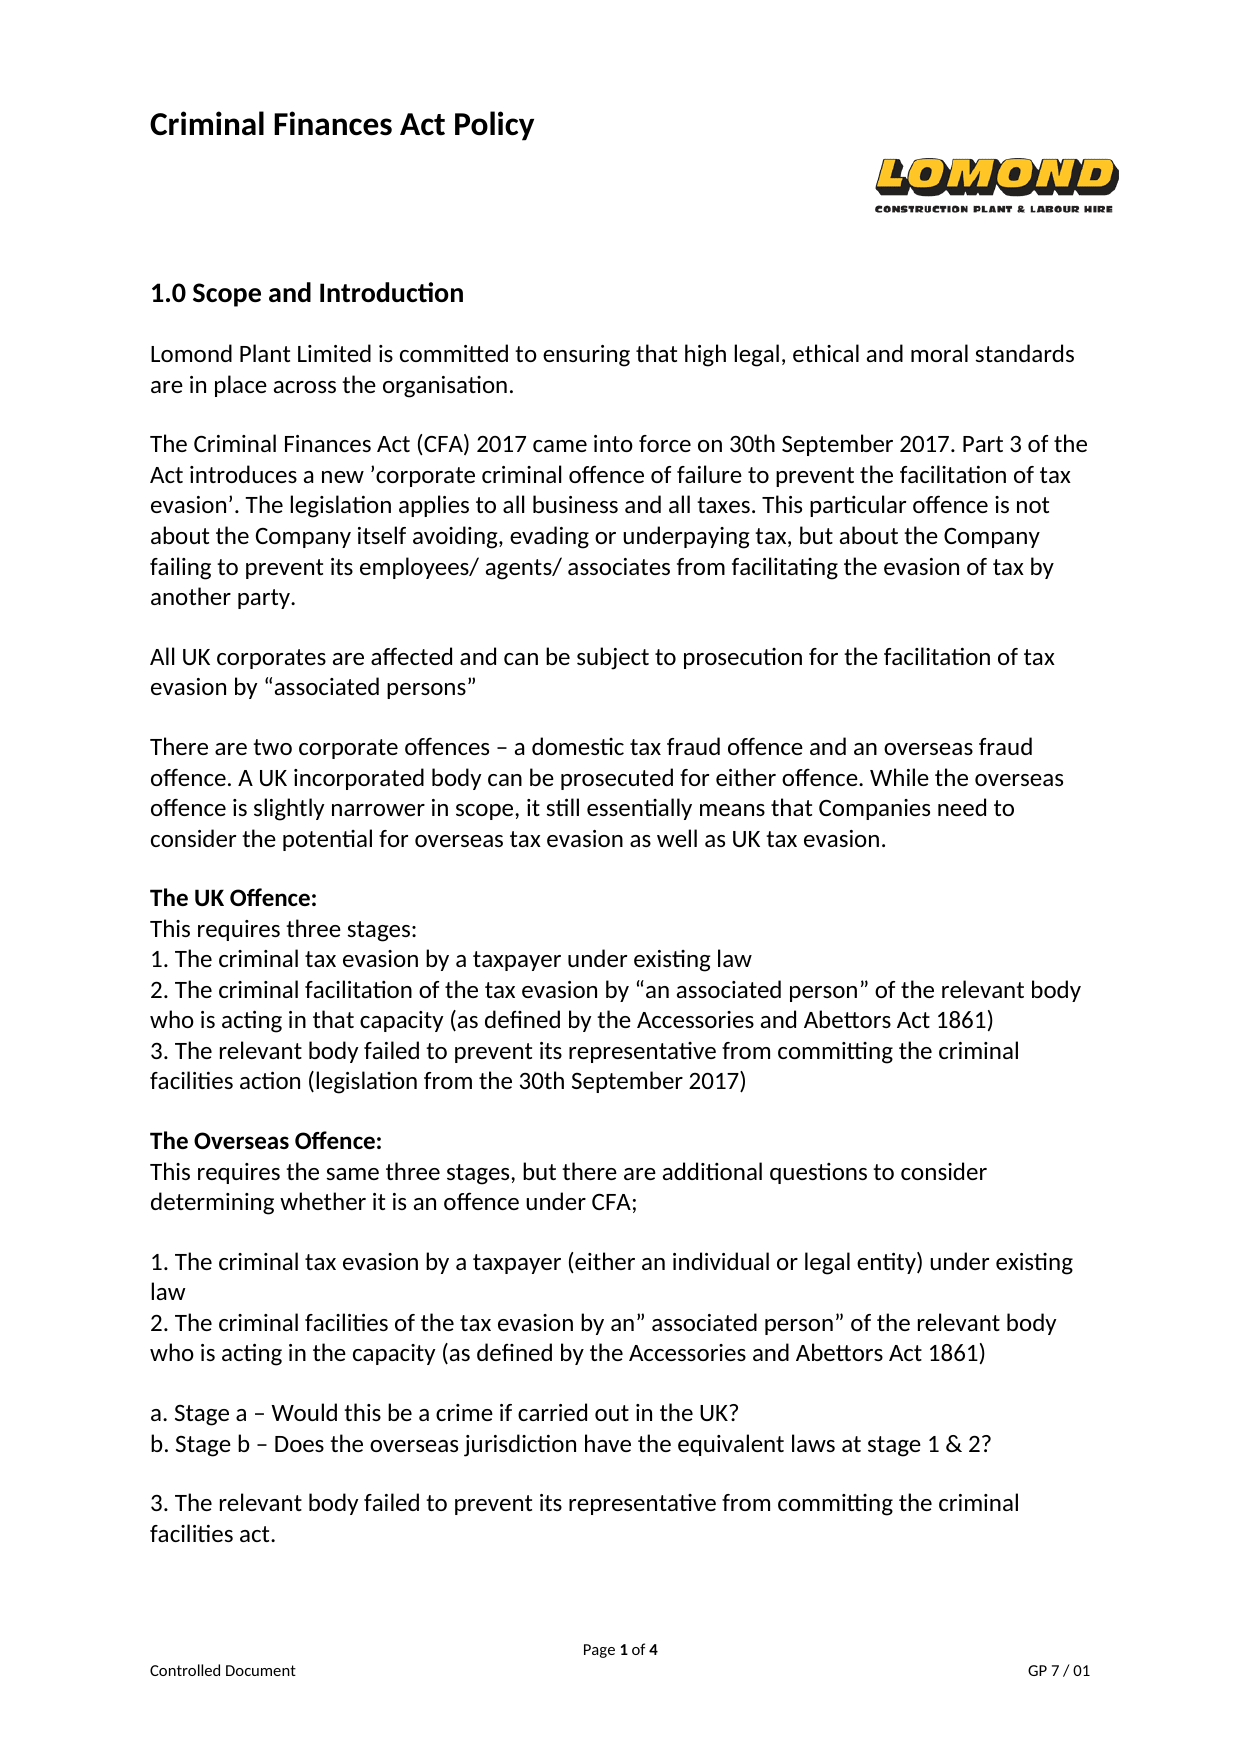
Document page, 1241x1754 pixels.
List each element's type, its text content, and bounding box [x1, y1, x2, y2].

text The Overseas Offence: This requires the same three stages, but there are additional questions to consider determining whether it is an offence under CFA; [150, 1125, 1090, 1217]
text There are two corporate offences – a domestic tax fraud offence and an overseas fraud offence. A UK incorporated body can be prosecuted for either offence. While the overseas offence is slightly narrower in scope, it still essentially means that Companies need to consider the potential for overseas tax evasion as well as UK tax evasion. [150, 731, 1090, 853]
text The UK Offence: This requires three stages: 1. The criminal tax evasion by a taxpayer under existing law 2. The criminal facilitation of the tax evasion by “an associated person” of the relevant body who is acting in that capacity (as defined by the Accessories and Abettors Act 1861) 3. The relevant body failed to prevent its representative from committing the criminal facilities action (legislation from the 30th September 2017) [150, 882, 1090, 1096]
text Lomond Plant Limited is committed to ensuring that high legal, ethical and moral standards are in place across the organisation. [150, 338, 1090, 399]
text 1.0 Scope and Introduction [150, 275, 1090, 309]
text 3. The relevant body failed to prevent its representative from committing the criminal facilities act. [150, 1487, 1090, 1548]
text All UK corporates are affected and can be subject to prosecution for the facilitation of tax evasion by “associated persons” [150, 641, 1090, 702]
text a. Stage a – Would this be a crime if carried out in the UK? b. Stage b – Does the overseas jurisdiction have the equivalent laws at stage 1 & 2? [150, 1397, 1090, 1458]
picture [875, 150, 1124, 222]
text 1. The criminal tax evasion by a taxpayer (either an individual or legal entity) under existing law 2. The criminal facilities of the tax evasion by an” associated person” of the relevant body who is acting in the capacity (as defined by the Accessories and Abettors Act 1861) [150, 1246, 1090, 1368]
text The Criminal Finances Act (CFA) 2017 came into force on 30th September 2017. Part 3 of the Act introduces a new ’corporate criminal offence of failure to prevent the facilitation of tax evasion’. The legislation applies to all business and all taxes. This particular offence is not about the Company itself avoiding, evading or underpaying tax, but about the Company failing to prevent its employees/ agents/ associates from facilitating the evasion of tax by another party. [150, 429, 1090, 612]
